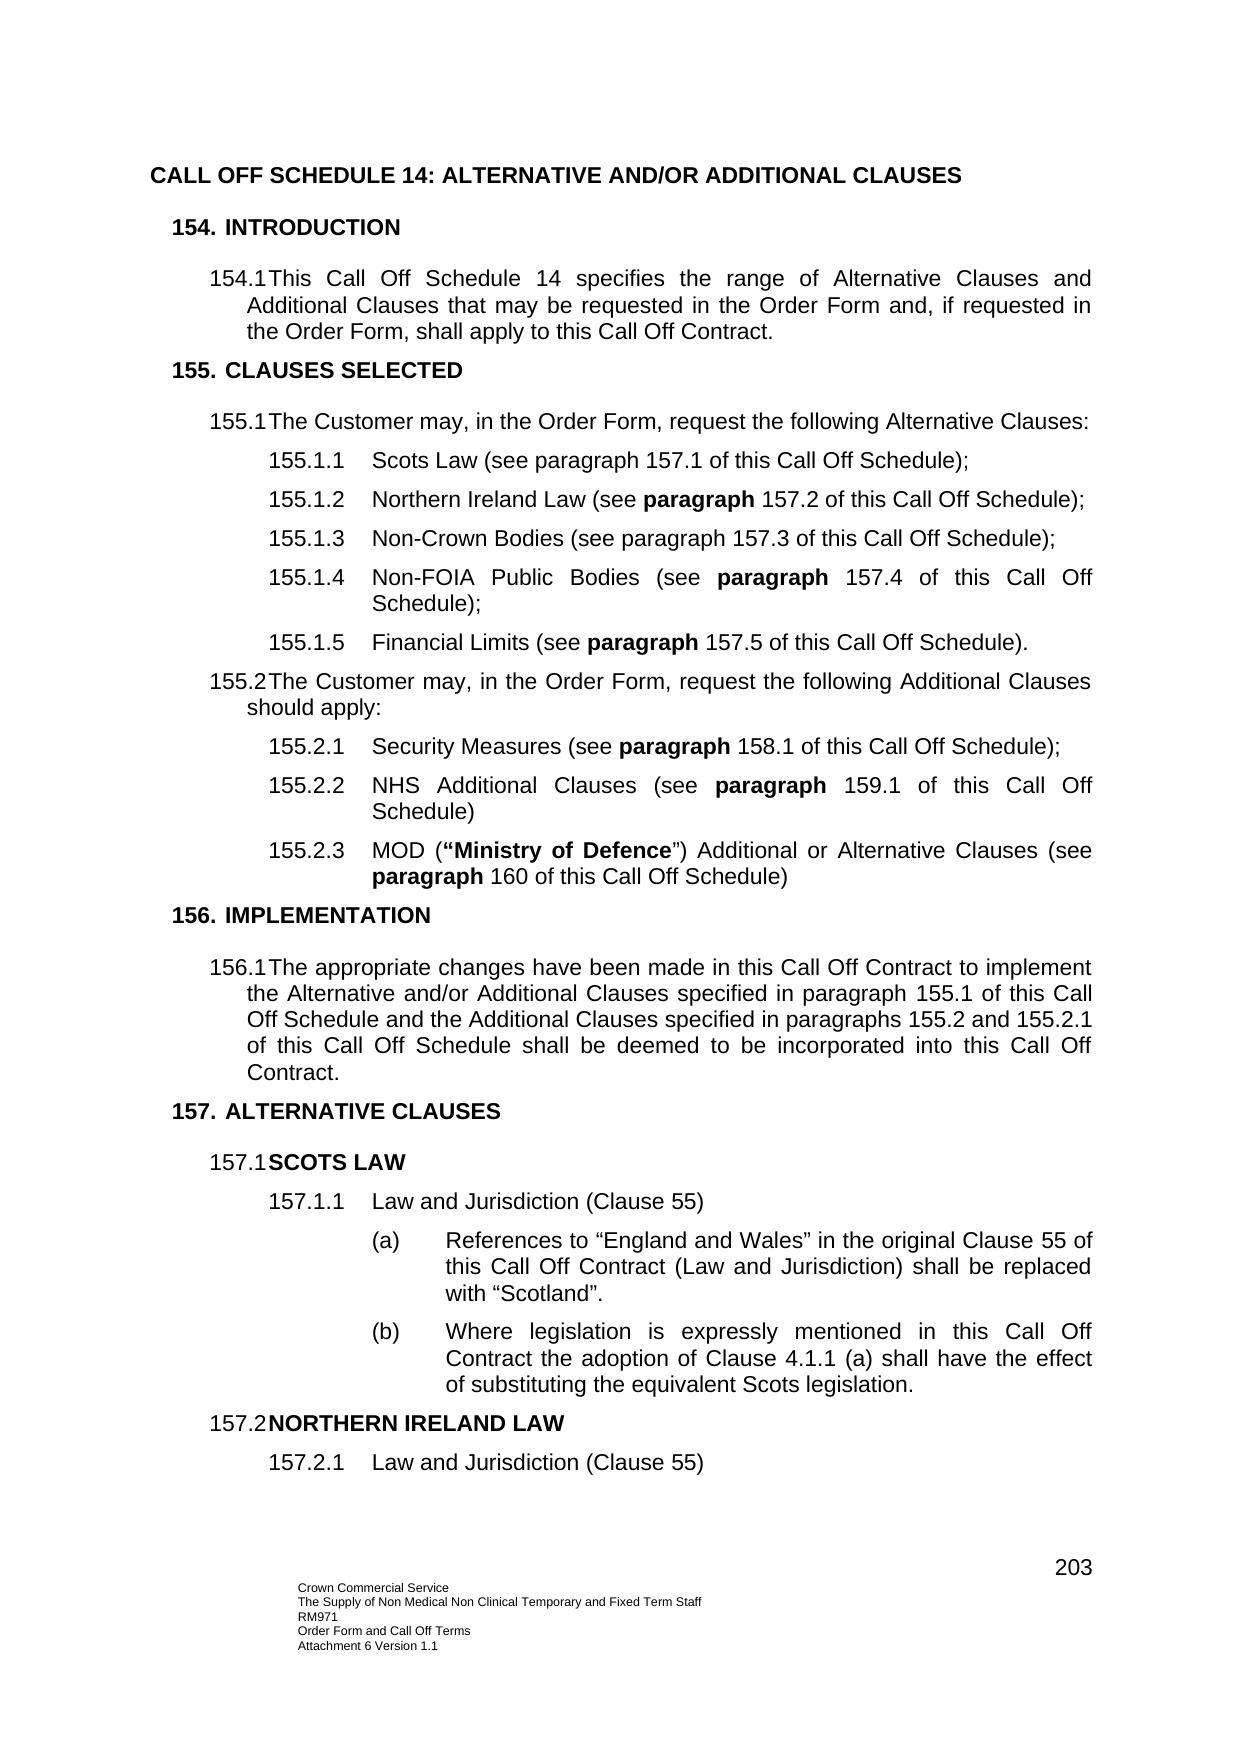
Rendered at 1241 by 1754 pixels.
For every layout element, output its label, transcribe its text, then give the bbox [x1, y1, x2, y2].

text Scots Law (see paragraph 4.1 of this Call Off Schedule); [268, 447, 1093, 473]
text Law and Jurisdiction (Clause 55) [268, 1449, 1093, 1475]
subtitle IMPLEMENTATION [172, 902, 1093, 928]
text The Customer may, in the Order Form, request the following Alternative Clauses: [209, 408, 1093, 434]
text Where legislation is expressly mentioned in this Call Off Contract the adoption of Clause 4.1.1 (a) shall have the effect of substituting the equivalent Scots legislation. [372, 1318, 1093, 1397]
text The Customer may, in the Order Form, request the following Additional Clauses should apply: [209, 668, 1093, 720]
text Financial Limits (see paragraph 4.5 of this Call Off Schedule). [268, 629, 1093, 655]
text References to “England and Wales” in the original Clause 55 of this Call Off Contract (Law and Jurisdiction) shall be replaced with “Scotland”. [372, 1227, 1093, 1306]
text MOD (“Ministry of Defence”) Additional or Alternative Clauses (see paragraph 7 of this Call Off Schedule) [268, 837, 1093, 889]
text Security Measures (see paragraph 5.1 of this Call Off Schedule); [268, 733, 1093, 759]
subtitle CLAUSES SELECTED [172, 357, 1093, 383]
title CALL OFF SCHEDULE 14: ALTERNATIVE AND/OR ADDITIONAL CLAUSES [150, 162, 1093, 189]
subtitle INTRODUCTION [172, 214, 1093, 240]
subtitle SCOTS LAW [209, 1149, 1093, 1175]
text NHS Additional Clauses (see paragraph 6.1 of this Call Off Schedule) [268, 772, 1093, 824]
text This Call Off Schedule 14 specifies the range of Alternative Clauses and Additional Clauses that may be requested in the Order Form and, if requested in the Order Form, shall apply to this Call Off Contract. [209, 265, 1093, 344]
text Northern Ireland Law (see paragraph 4.2 of this Call Off Schedule); [268, 486, 1093, 512]
text Non-FOIA Public Bodies (see paragraph 4.4 of this Call Off Schedule); [268, 563, 1093, 616]
text The appropriate changes have been made in this Call Off Contract to implement the Alternative and/or Additional Clauses specified in paragraph 2.1 of this Call Off Schedule and the Additional Clauses specified in paragraphs 2.2 and 2.2.1 of this Call Off Schedule shall be deemed to be incorporated into this Call Off Contract. [209, 953, 1093, 1085]
subtitle NORTHERN IRELAND LAW [209, 1410, 1093, 1436]
text Non-Crown Bodies (see paragraph 4.3 of this Call Off Schedule); [268, 525, 1093, 551]
text Law and Jurisdiction (Clause 55) [268, 1188, 1093, 1214]
subtitle ALTERNATIVE CLAUSES [172, 1098, 1093, 1124]
